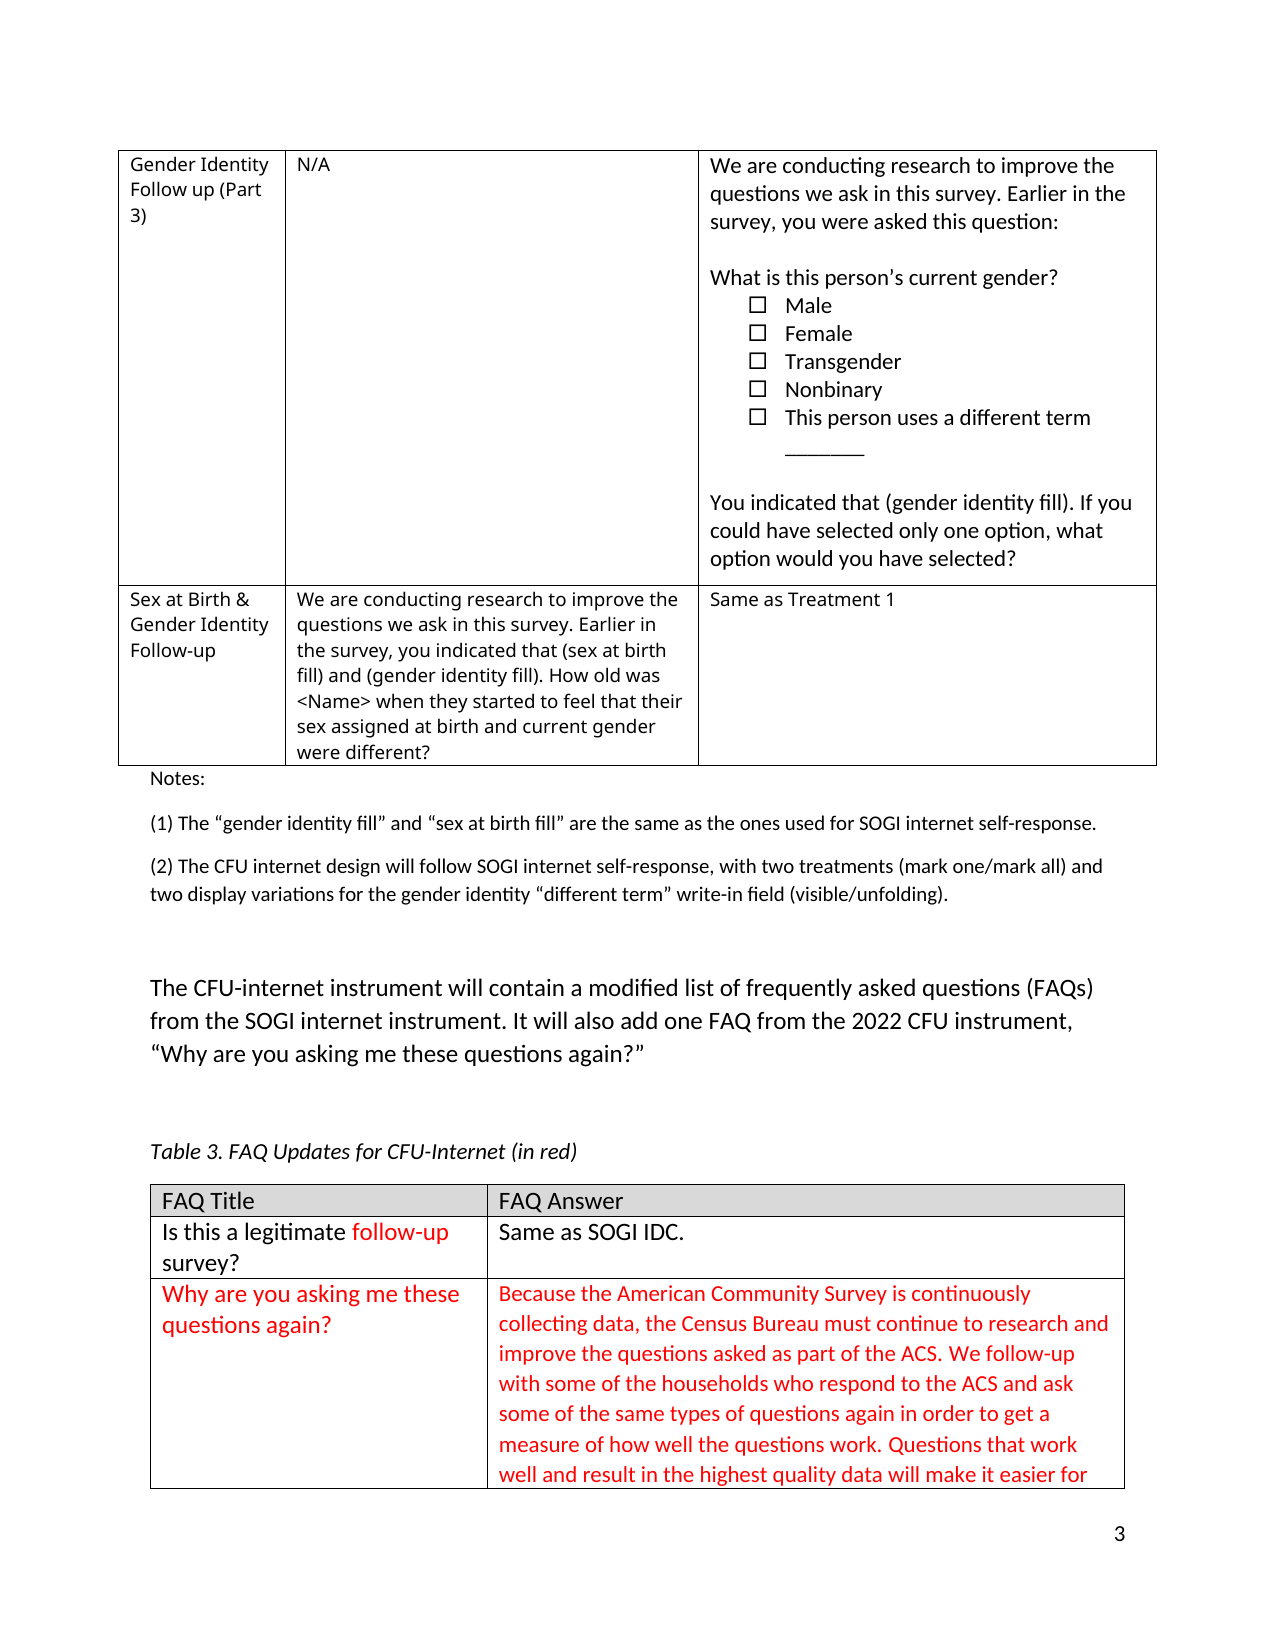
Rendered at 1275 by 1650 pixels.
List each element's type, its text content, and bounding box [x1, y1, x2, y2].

text (1) The “gender identity fill” and “sex at birth fill” are the same as the ones used for SOGI internet self-response. [150, 810, 1125, 835]
table_cell We are conducting research to improve the questions we ask in this survey. Earlier in the survey, you indicated that (sex at birth fill) and (gender identity fill). How old was <Name> when they started to feel that their sex assigned at birth and current gender were different? [286, 586, 698, 764]
table_cell Gender Identity Follow up (Part 3) [119, 151, 285, 585]
table_header FAQ Title [151, 1185, 487, 1216]
table_cell Sex at Birth & Gender Identity Follow-up [119, 586, 285, 764]
table_cell Is this a legitimate follow-up survey? [151, 1217, 487, 1278]
table_cell We are conducting research to improve the questions we ask in this survey. Earlier in the survey, you were asked this question: What is this person’s current gender? Male Female Transgender Nonbinary This person uses a different term _______ You indicated that (gender identity fill). If you could have selected only one option, what option would you have selected? [699, 151, 1156, 585]
table_cell N/A [286, 151, 698, 585]
text (2) The CFU internet design will follow SOGI internet self-response, with two treatments (mark one/mark all) and two display variations for the gender identity “different term” write-in field (visible/unfolding). [150, 854, 1125, 907]
table_cell Same as Treatment 1 [699, 586, 1156, 764]
text Notes: [150, 766, 1125, 791]
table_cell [488, 1279, 1124, 1488]
table_cell Same as SOGI IDC. [488, 1217, 1124, 1278]
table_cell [151, 1279, 487, 1488]
table_header FAQ Answer [488, 1185, 1124, 1216]
text Table 3. FAQ Updates for CFU-Internet (in red) [150, 1137, 1125, 1165]
text The CFU-internet instrument will contain a modified list of frequently asked questions (FAQs) from the SOGI internet instrument. It will also add one FAQ from the 2022 CFU instrument, “Why are you asking me these questions again?” [150, 972, 1125, 1068]
